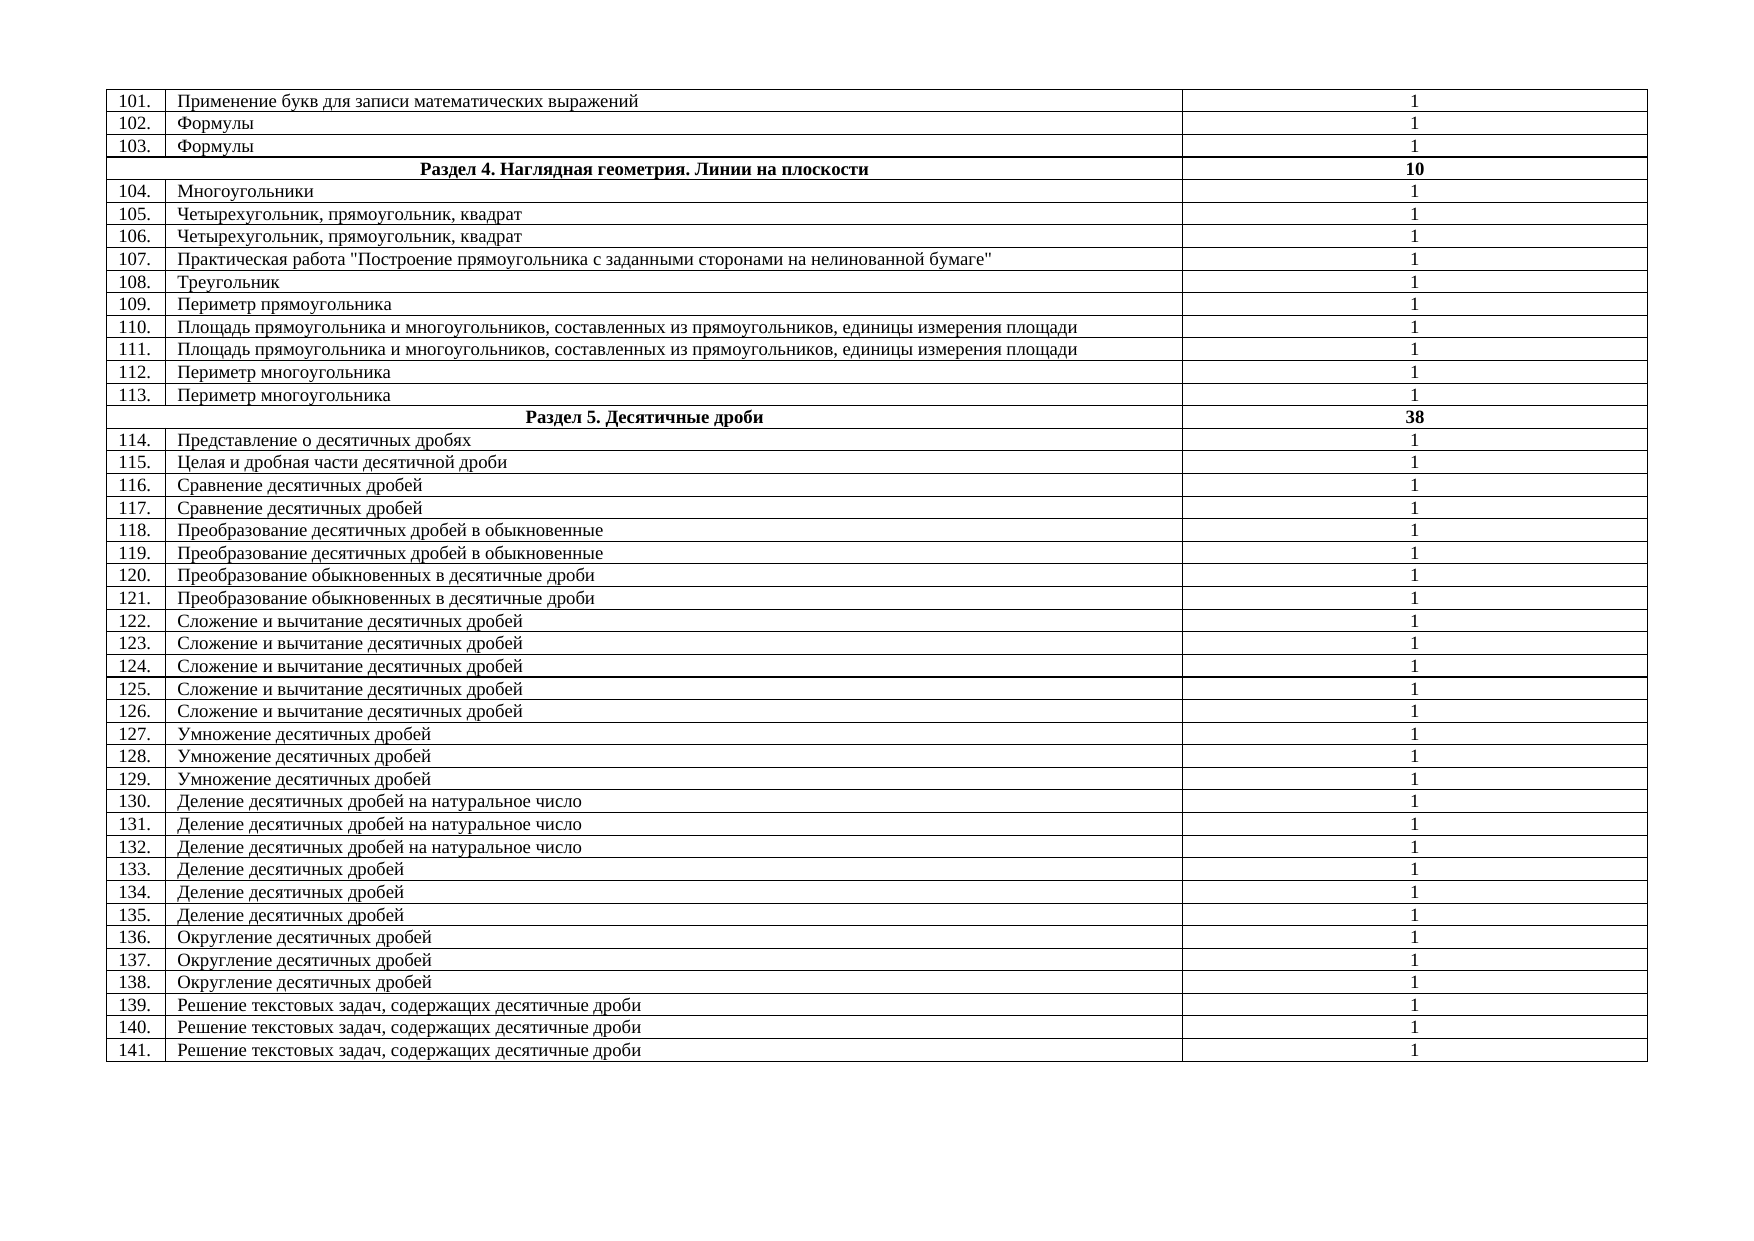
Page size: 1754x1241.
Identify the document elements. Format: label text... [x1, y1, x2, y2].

table_cell 119. [107, 542, 165, 563]
table_cell Умножение десятичных дробей [166, 768, 1182, 789]
table_cell 140. [107, 1016, 165, 1038]
table_cell 1 [1183, 994, 1647, 1015]
table_cell 1 [1183, 881, 1647, 902]
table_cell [166, 994, 1182, 1015]
table_cell Преобразование десятичных дробей в обыкновенные [166, 542, 1182, 563]
table_cell 1 [1183, 745, 1647, 767]
table_cell 123. [107, 632, 165, 654]
table_cell 134. [107, 881, 165, 902]
table_cell 1 [1183, 384, 1647, 405]
table_cell 110. [107, 316, 165, 337]
table_cell 1 [1183, 813, 1647, 834]
table_cell Деление десятичных дробей на натуральное число [166, 790, 1182, 812]
table_cell 117. [107, 497, 165, 518]
table_cell Практическая работа "Построение прямоугольника с заданными сторонами на нелинованной бумаге" [166, 248, 1182, 269]
table_cell 1 [1183, 926, 1647, 948]
table_cell 1 [1183, 904, 1647, 925]
table_cell 1 [1183, 203, 1647, 224]
table_cell 104. [107, 180, 165, 202]
table_cell Округление десятичных дробей [166, 971, 1182, 993]
table_cell 118. [107, 519, 165, 541]
table_cell 115. [107, 451, 165, 473]
table_cell Умножение десятичных дробей [166, 745, 1182, 767]
table_cell 1 [1183, 790, 1647, 812]
table_cell 127. [107, 723, 165, 744]
table_cell 112. [107, 361, 165, 382]
table_cell 136. [107, 926, 165, 948]
table_cell 1 [1183, 248, 1647, 269]
table_cell Многоугольники [166, 180, 1182, 202]
table_cell 132. [107, 836, 165, 857]
table_cell Деление десятичных дробей на натуральное число [166, 813, 1182, 834]
table_cell 125. [107, 678, 165, 699]
table_cell Периметр прямоугольника [166, 293, 1182, 315]
table_cell 1 [1183, 655, 1647, 676]
table_cell Треугольник [166, 271, 1182, 292]
table_cell 109. [107, 293, 165, 315]
table_cell Представление о десятичных дробях [166, 429, 1182, 450]
table_cell 1 [1183, 700, 1647, 722]
table_cell 113. [107, 384, 165, 405]
table_cell 121. [107, 587, 165, 608]
table_cell Раздел 4. Наглядная геометрия. Линии на плоскости [107, 158, 1182, 179]
table_cell 1 [1183, 564, 1647, 586]
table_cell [166, 1016, 1182, 1038]
table_cell Преобразование десятичных дробей в обыкновенные [166, 519, 1182, 541]
table_cell Сложение и вычитание десятичных дробей [166, 632, 1182, 654]
table_cell Четырехугольник, прямоугольник, квадрат [166, 203, 1182, 224]
table_cell Площадь прямоугольника и многоугольников, составленных из прямоугольников, единицы измерения площади [166, 338, 1182, 360]
table_cell 129. [107, 768, 165, 789]
table_cell 116. [107, 474, 165, 496]
table_cell Формулы [166, 135, 1182, 156]
table_cell 107. [107, 248, 165, 269]
table_cell 1 [1183, 949, 1647, 970]
table_cell Деление десятичных дробей на натуральное число [166, 836, 1182, 857]
table_cell 138. [107, 971, 165, 993]
table_cell 108. [107, 271, 165, 292]
table_cell 1 [1183, 112, 1647, 134]
table_cell 1 [1183, 225, 1647, 247]
table_cell Формулы [166, 112, 1182, 134]
table_cell Площадь прямоугольника и многоугольников, составленных из прямоугольников, единицы измерения площади [166, 316, 1182, 337]
table_cell 1 [1183, 971, 1647, 993]
table_cell Сложение и вычитание десятичных дробей [166, 678, 1182, 699]
table_cell Деление десятичных дробей [166, 858, 1182, 880]
table_cell 124. [107, 655, 165, 676]
table_cell 141. [107, 1039, 165, 1061]
table_cell Деление десятичных дробей [166, 904, 1182, 925]
table_cell 1 [1183, 587, 1647, 608]
table_cell Округление десятичных дробей [166, 949, 1182, 970]
table_cell 1 [1183, 836, 1647, 857]
table_cell 1 [1183, 338, 1647, 360]
table_cell 131. [107, 813, 165, 834]
table_cell Применение букв для записи математических выражений [166, 90, 1182, 111]
table_cell 1 [1183, 1039, 1647, 1061]
table_cell 114. [107, 429, 165, 450]
table_cell Преобразование обыкновенных в десятичные дроби [166, 587, 1182, 608]
table_cell 120. [107, 564, 165, 586]
table_cell Умножение десятичных дробей [166, 723, 1182, 744]
table_cell Сравнение десятичных дробей [166, 497, 1182, 518]
table_cell 102. [107, 112, 165, 134]
table_cell 122. [107, 610, 165, 631]
table_cell 106. [107, 225, 165, 247]
table_cell 139. [107, 994, 165, 1015]
table_cell 1 [1183, 723, 1647, 744]
table_cell 1 [1183, 474, 1647, 496]
table_cell 1 [1183, 858, 1647, 880]
table_cell Раздел 5. Десятичные дроби [107, 406, 1182, 428]
table_cell 10 [1183, 158, 1647, 179]
table_cell 1 [1183, 610, 1647, 631]
table_cell 126. [107, 700, 165, 722]
table_cell Периметр многоугольника [166, 361, 1182, 382]
table_cell Сложение и вычитание десятичных дробей [166, 610, 1182, 631]
table_cell 103. [107, 135, 165, 156]
table_cell 1 [1183, 542, 1647, 563]
table_cell Сложение и вычитание десятичных дробей [166, 700, 1182, 722]
table_cell 101. [107, 90, 165, 111]
table_cell Сложение и вычитание десятичных дробей [166, 655, 1182, 676]
table_cell 1 [1183, 293, 1647, 315]
table_cell Целая и дробная части десятичной дроби [166, 451, 1182, 473]
table_cell 1 [1183, 316, 1647, 337]
table_cell 1 [1183, 451, 1647, 473]
table_cell 133. [107, 858, 165, 880]
table_cell 1 [1183, 180, 1647, 202]
table_cell 111. [107, 338, 165, 360]
table_cell 1 [1183, 497, 1647, 518]
table_cell 135. [107, 904, 165, 925]
table_cell Деление десятичных дробей [166, 881, 1182, 902]
table_cell 130. [107, 790, 165, 812]
table_cell 38 [1183, 406, 1647, 428]
table_cell 1 [1183, 90, 1647, 111]
table_cell Периметр многоугольника [166, 384, 1182, 405]
table_cell 1 [1183, 429, 1647, 450]
table_cell 1 [1183, 632, 1647, 654]
table_cell 1 [1183, 135, 1647, 156]
table_cell 1 [1183, 1016, 1647, 1038]
table_cell 128. [107, 745, 165, 767]
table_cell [166, 1039, 1182, 1061]
table_cell Сравнение десятичных дробей [166, 474, 1182, 496]
table_cell 1 [1183, 768, 1647, 789]
table_cell Округление десятичных дробей [166, 926, 1182, 948]
table_cell Преобразование обыкновенных в десятичные дроби [166, 564, 1182, 586]
table_cell 105. [107, 203, 165, 224]
table_cell 1 [1183, 271, 1647, 292]
table_cell 1 [1183, 678, 1647, 699]
table_cell Четырехугольник, прямоугольник, квадрат [166, 225, 1182, 247]
table_cell 1 [1183, 361, 1647, 382]
table_cell 137. [107, 949, 165, 970]
table_cell 1 [1183, 519, 1647, 541]
